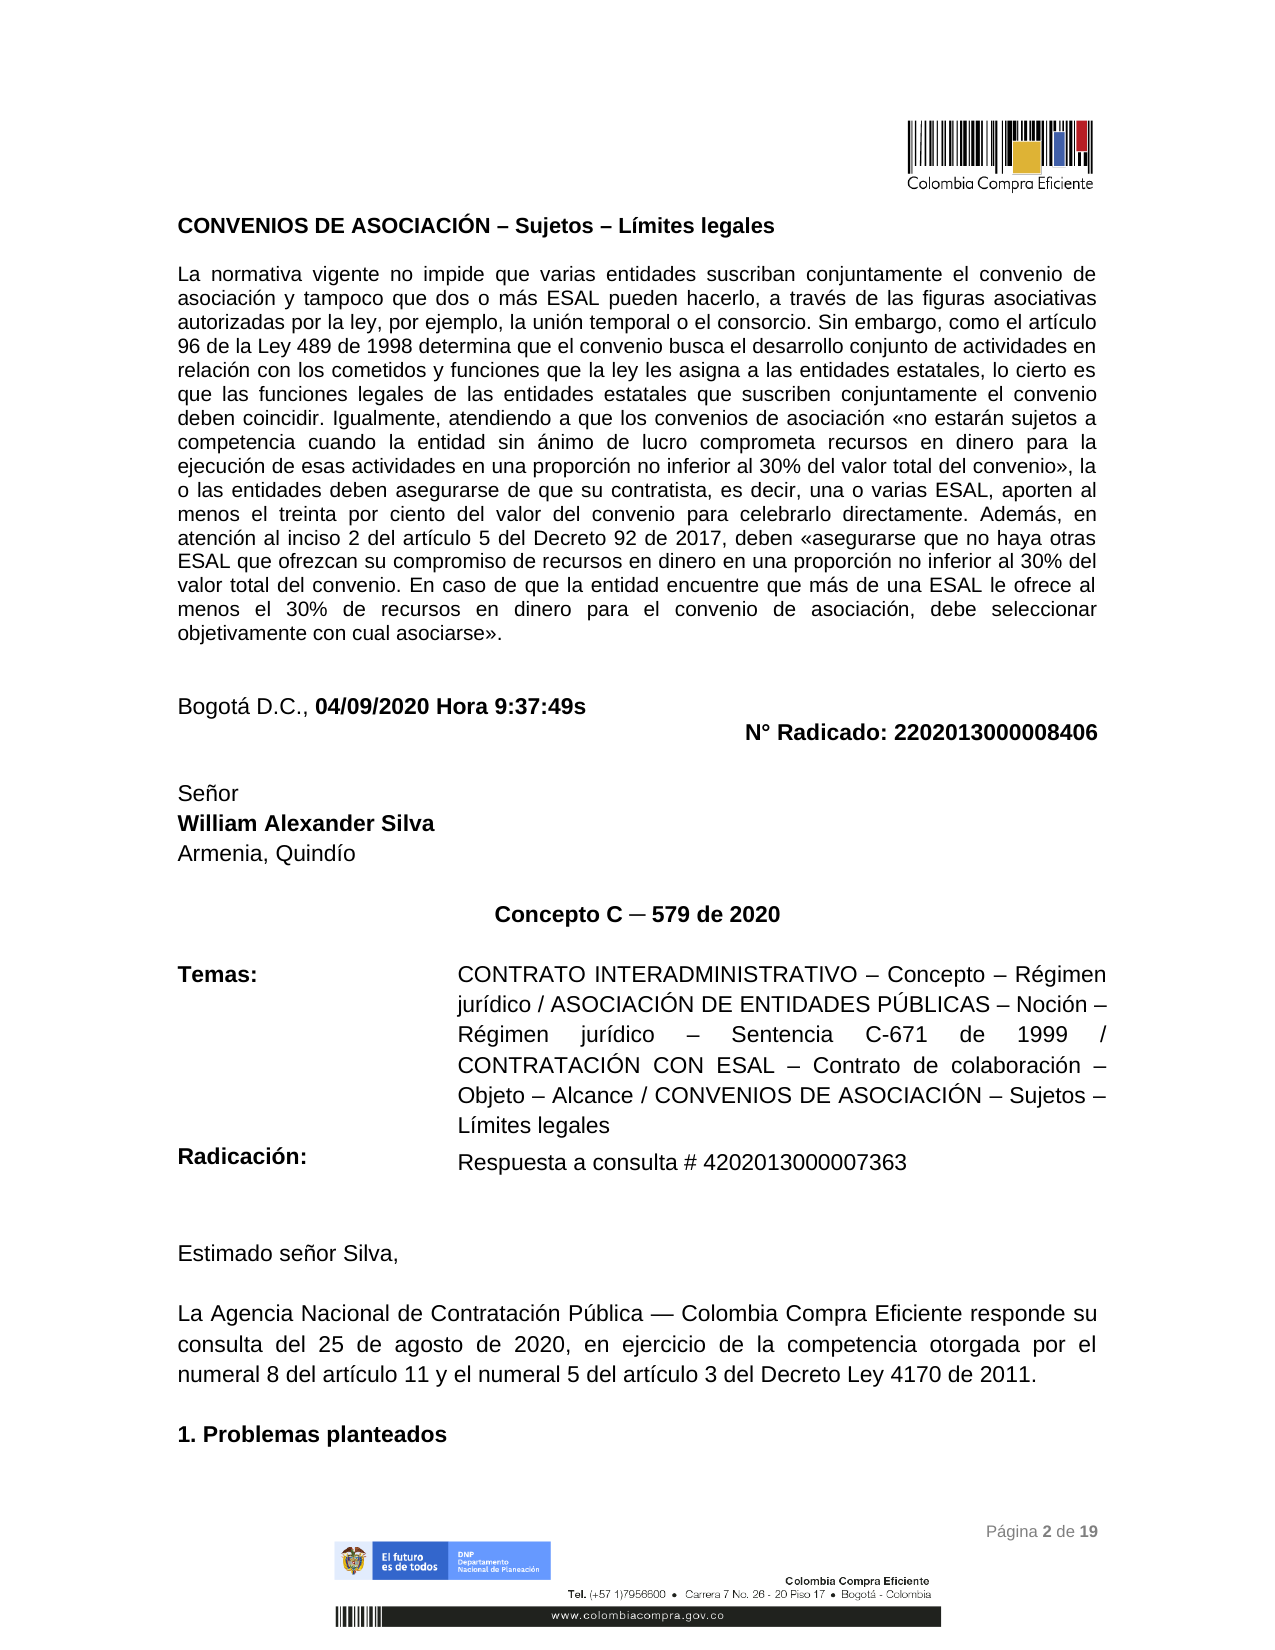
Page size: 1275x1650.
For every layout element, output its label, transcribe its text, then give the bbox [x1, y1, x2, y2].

text Armenia, Quindío [177, 840, 1098, 867]
picture [899, 114, 1099, 196]
text William Alexander Silva [177, 810, 1098, 836]
picture [334, 1541, 942, 1627]
text N° Radicado: 2202013000008406 [177, 719, 1098, 746]
list 1. Problemas planteados [177, 1421, 1098, 1448]
table_header CONTRATO INTERADMINISTRATIVO – Concepto – Régimen jurídico / ASOCIACIÓN DE ENTIDADES PÚBLICAS – Noción – Régimen jurídico – Sentencia C-671 de 1999 / CONTRATACIÓN CON ESAL – Contrato de colaboración – Objeto – Alcance / CONVENIOS DE ASOCIACIÓN – Sujetos – Límites legales [457, 961, 1107, 1143]
text Estimado señor Silva, [177, 1240, 1098, 1266]
text La Agencia Nacional de Contratación Pública ― Colombia Compra Eficiente responde su consulta del 25 de agosto de 2020, en ejercicio de la competencia otorgada por el numeral 8 del artículo 11 y el numeral 5 del artículo 3 del Decreto Ley 4170 de 2011. [177, 1300, 1098, 1387]
table_cell Respuesta a consulta # 4202013000007363 [457, 1143, 1107, 1179]
text Bogotá D.C., 04/09/2020 Hora 9:37:49s [177, 693, 1098, 719]
text Concepto C ─ 579 de 2020 [177, 901, 1098, 927]
text CONVENIOS DE ASOCIACIÓN – Sujetos – Límites legales [177, 213, 1098, 238]
table_header Temas: [177, 961, 457, 1143]
table_cell Radicación: [177, 1143, 457, 1179]
text La normativa vigente no impide que varias entidades suscriban conjuntamente el convenio de asociación y tampoco que dos o más ESAL pueden hacerlo, a través de las figuras asociativas autorizadas por la ley, por ejemplo, la unión temporal o el consorcio. Sin embargo, como el artículo 96 de la Ley 489 de 1998 determina que el convenio busca el desarrollo conjunto de actividades en relación con los cometidos y funciones que la ley les asigna a las entidades estatales, lo cierto es que las funciones legales de las entidades estatales que suscriben conjuntamente el convenio deben coincidir. Igualmente, atendiendo a que los convenios de asociación «no estarán sujetos a competencia cuando la entidad sin ánimo de lucro comprometa recursos en dinero para la ejecución de esas actividades en una proporción no inferior al 30% del valor total del convenio», la o las entidades deben asegurarse de que su contratista, es decir, una o varias ESAL, aporten al menos el treinta por ciento del valor del convenio para celebrarlo directamente. Además, en atención al inciso 2 del artículo 5 del Decreto 92 de 2017, deben «asegurarse que no haya otras ESAL que ofrezcan su compromiso de recursos en dinero en una proporción no inferior al 30% del valor total del convenio. En caso de que la entidad encuentre que más de una ESAL le ofrece al menos el 30% de recursos en dinero para el convenio de asociación, debe seleccionar objetivamente con cual asociarse». [177, 262, 1098, 645]
text Señor [177, 780, 1098, 806]
